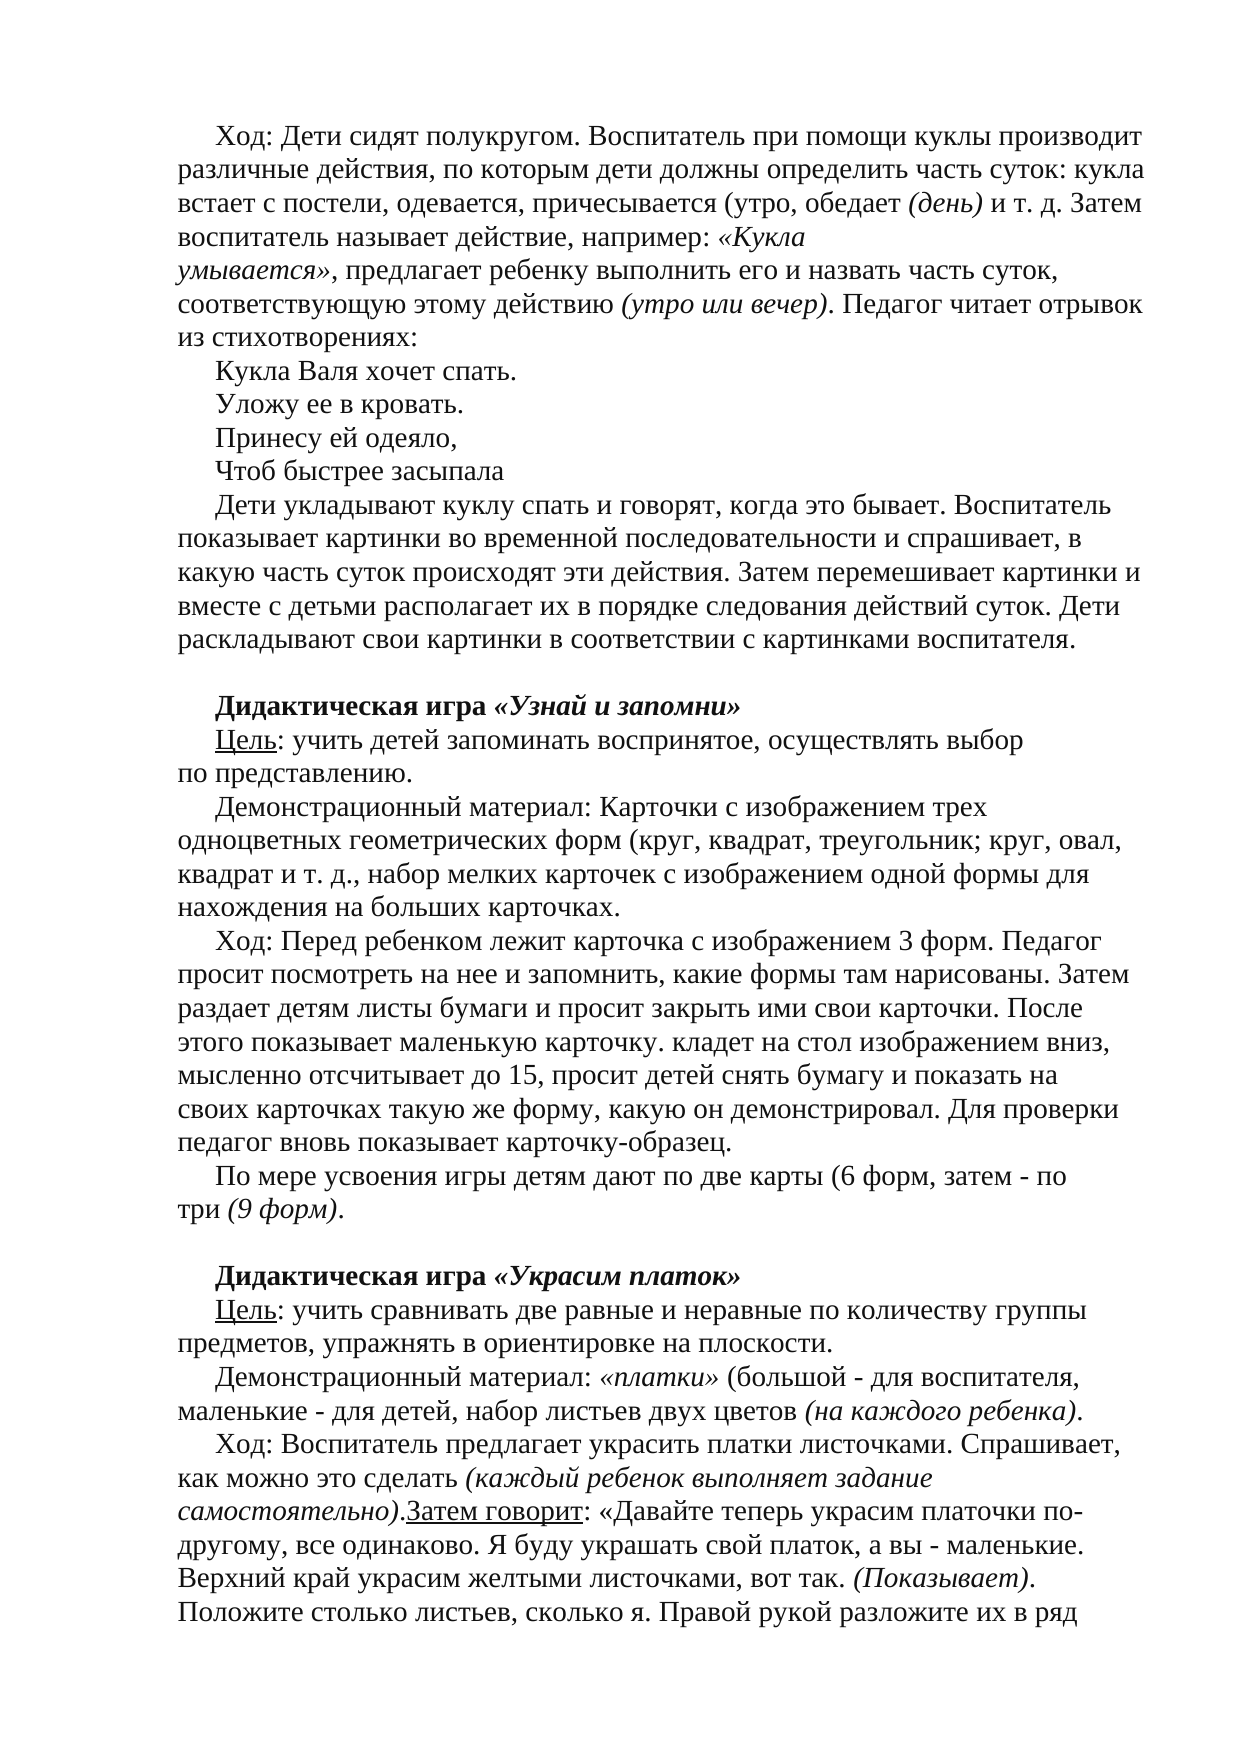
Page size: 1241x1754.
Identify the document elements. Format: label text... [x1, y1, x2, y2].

text Чтоб быстрее засыпала [177, 453, 1152, 487]
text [177, 1426, 1152, 1627]
text Ход: Дети сидят полукругом. Воспитатель при помощи куклы производит различные действия, по которым дети должны определить часть суток: кукла встает с постели, одевается, причесывается (утро, обедает (день) и т. д. Затем воспитатель называет действие, например: «Кукла умывается», предлагает ребенку выполнить его и назвать часть суток, соответствующую этому действию (утро или вечер). Педагог читает отрывок из стихотворениях: [177, 118, 1152, 353]
text Дидактическая игра «Украсим платок» [177, 1258, 1152, 1292]
text По мере усвоения игры детям дают по две карты (6 форм, затем - по три (9 форм). [177, 1158, 1152, 1225]
text Ход: Перед ребенком лежит карточка с изображением 3 форм. Педагог просит посмотреть на нее и запомнить, какие формы там нарисованы. Затем раздает детям листы бумаги и просит закрыть ими свои карточки. После этого показывает маленькую карточку. кладет на стол изображением вниз, мысленно отсчитывает до 15, просит детей снять бумагу и показать на своих карточках такую же форму, какую он демонстрировал. Для проверки педагог вновь показывает карточку-образец. [177, 923, 1152, 1158]
text Дидактическая игра «Узнай и запомни» [177, 688, 1152, 722]
text Демонстрационный материал: Карточки с изображением трех одноцветных геометрических форм (круг, квадрат, треугольник; круг, овал, квадрат и т. д., набор мелких карточек с изображением одной формы для нахождения на больших карточках. [177, 789, 1152, 923]
text Кукла Валя хочет спать. [177, 353, 1152, 386]
text Принесу ей одеяло, [177, 420, 1152, 453]
text Демонстрационный материал: «платки» (большой - для воспитателя, маленькие - для детей, набор листьев двух цветов (на каждого ребенка). [177, 1359, 1152, 1426]
text Уложу ее в кровать. [177, 386, 1152, 420]
text Дети укладывают куклу спать и говорят, когда это бывает. Воспитатель показывает картинки во временной последовательности и спрашивает, в какую часть суток происходят эти действия. Затем перемешивает картинки и вместе с детьми располагает их в порядке следования действий суток. Дети раскладывают свои картинки в соответствии с картинками воспитателя. [177, 487, 1152, 655]
text Цель: учить детей запоминать воспринятое, осуществлять выбор по представлению. [177, 722, 1152, 789]
text Цель: учить сравнивать две равные и неравные по количеству группы предметов, упражнять в ориентировке на плоскости. [177, 1292, 1152, 1359]
